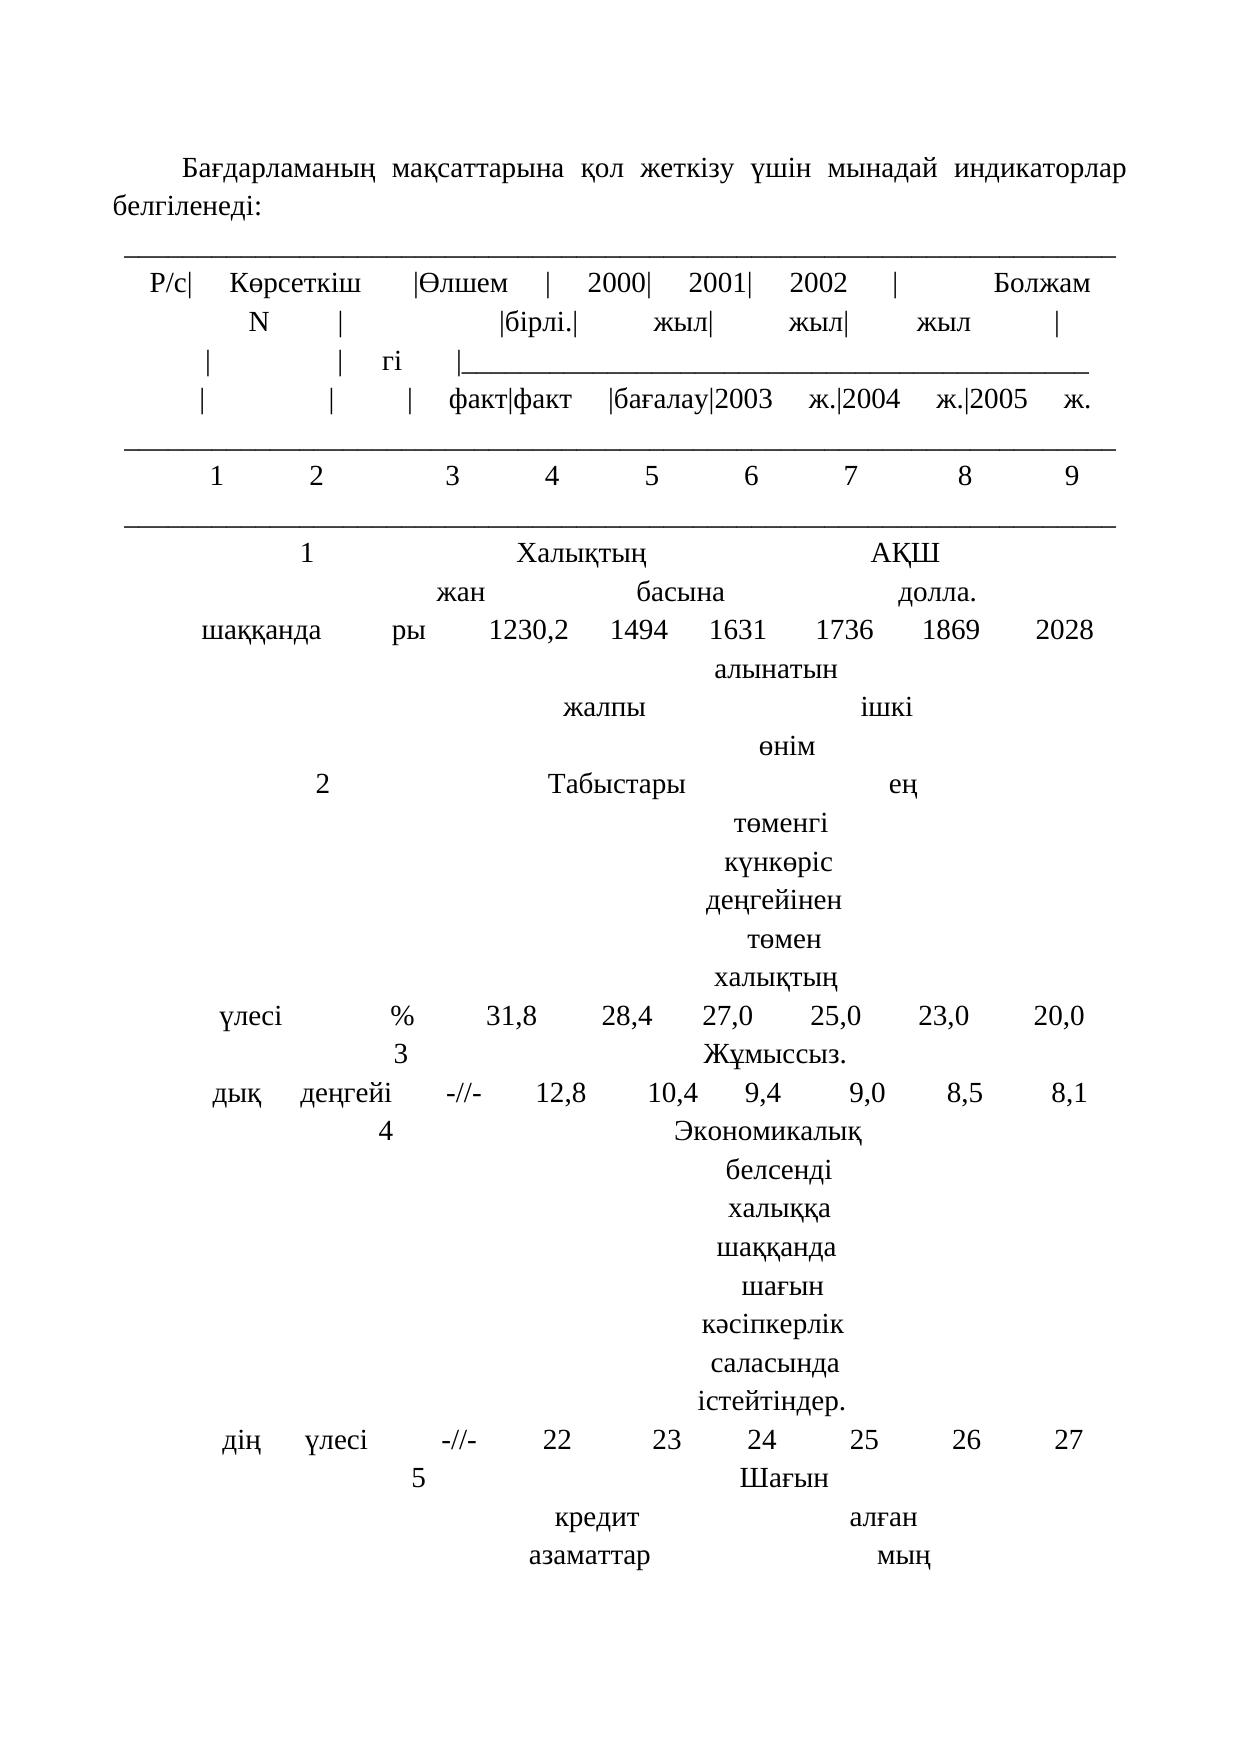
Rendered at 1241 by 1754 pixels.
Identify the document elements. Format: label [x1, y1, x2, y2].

text [112, 150, 1128, 1571]
